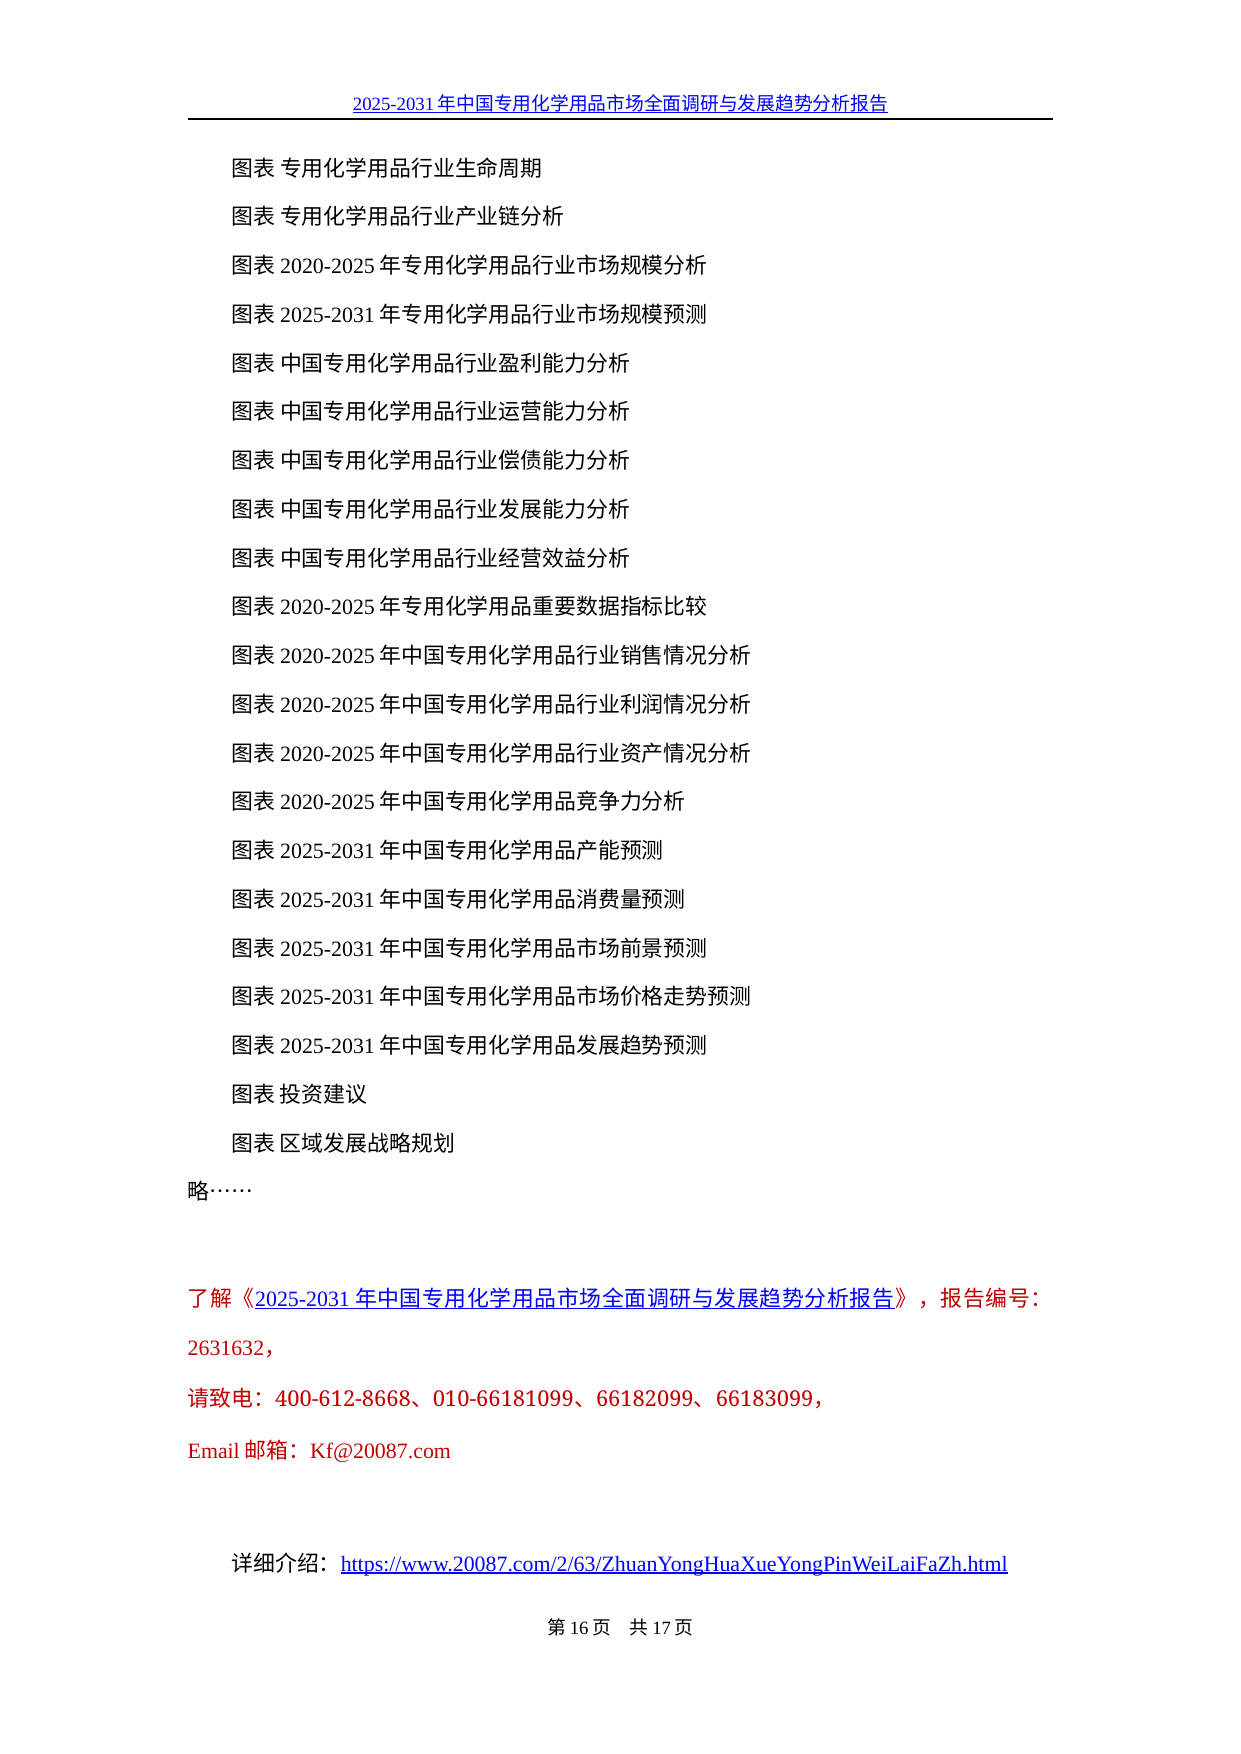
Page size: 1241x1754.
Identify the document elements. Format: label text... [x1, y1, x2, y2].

text 了解《2025-2031年中国专用化学用品市场全面调研与发展趋势分析报告》，报告编号：2631632， [187, 1280, 1053, 1362]
text 请致电：400-612-8668、010-66181099、66182099、66183099， [187, 1381, 1053, 1413]
text Email邮箱：Kf@20087.com [187, 1432, 1053, 1465]
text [187, 150, 1053, 1206]
text 详细介绍：https://www.20087.com/2/63/ZhuanYongHuaXueYongPinWeiLaiFaZh.html [187, 1545, 1053, 1578]
